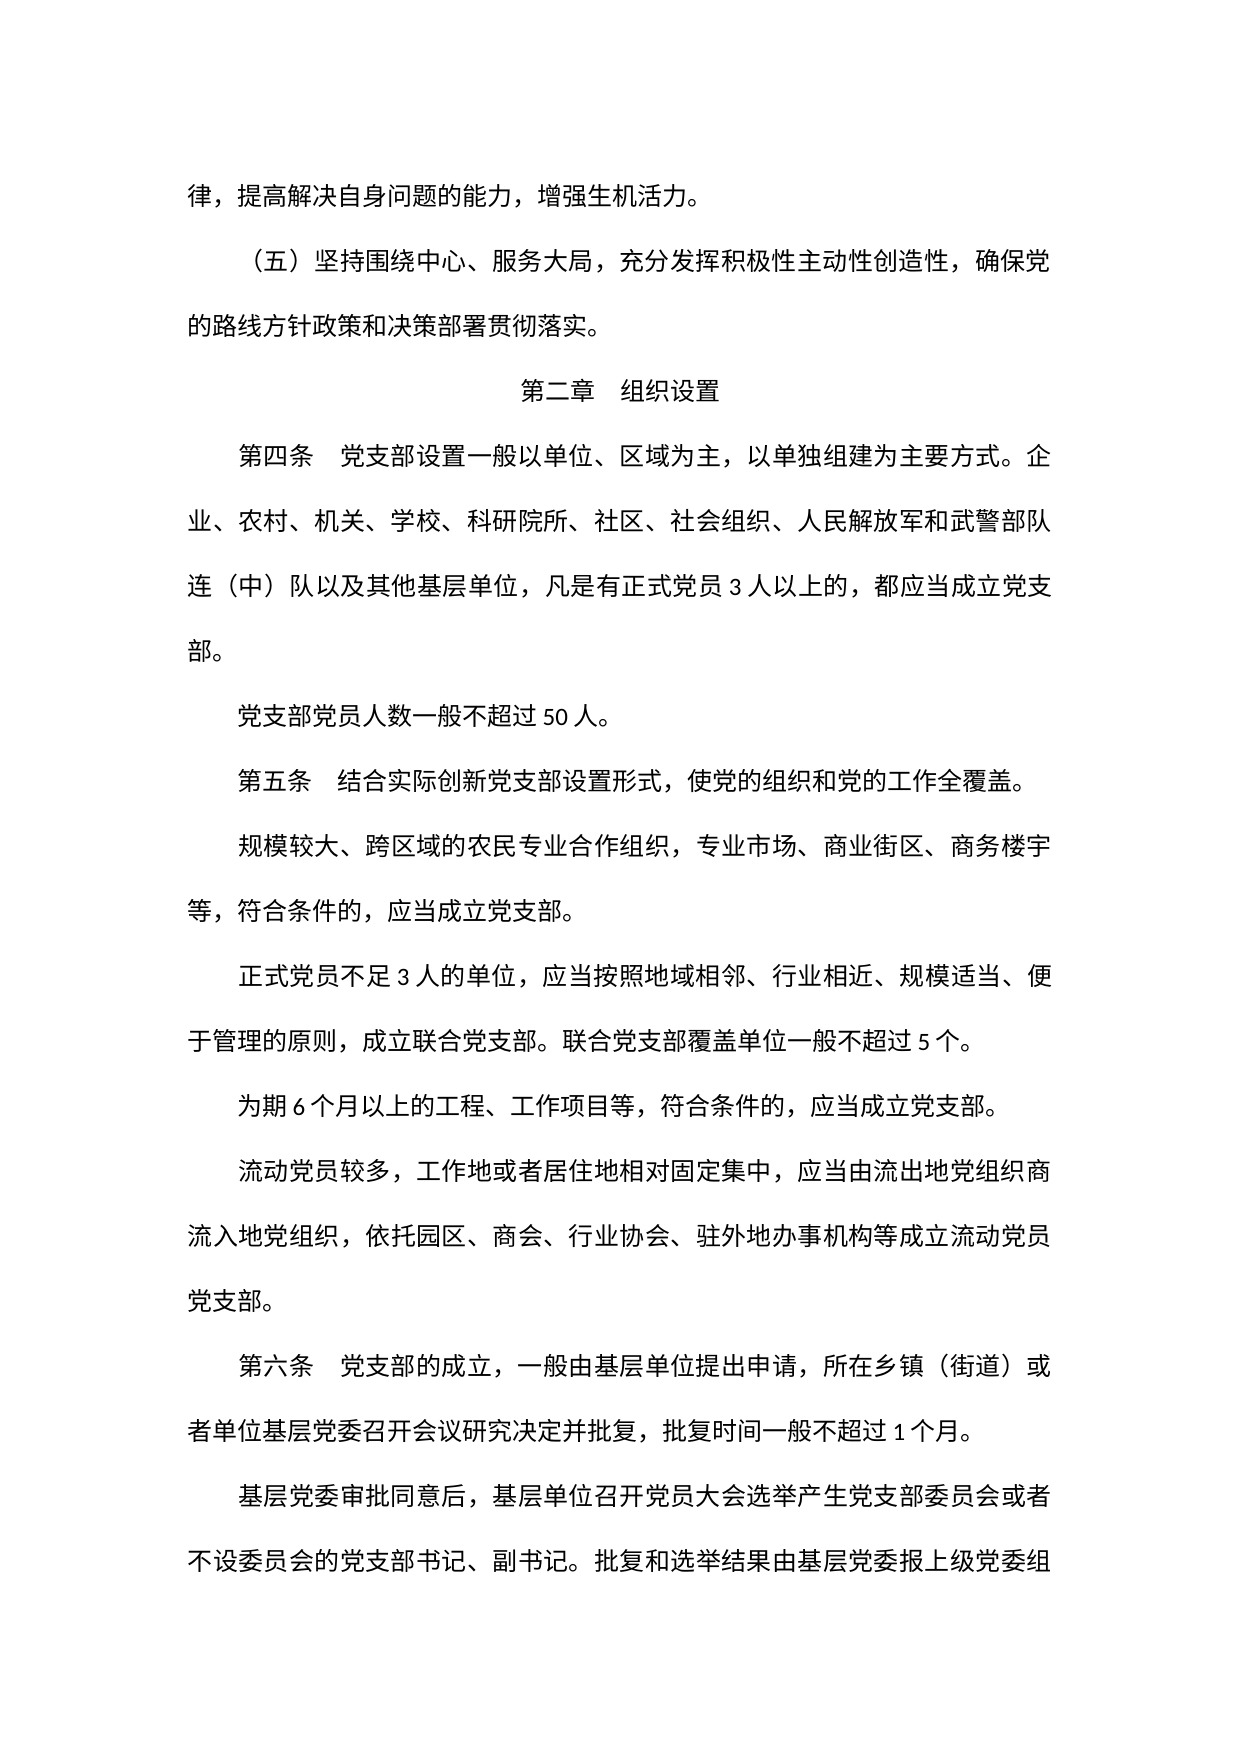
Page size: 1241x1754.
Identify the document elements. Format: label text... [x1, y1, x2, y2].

text 第四条 党支部设置一般以单位、区域为主，以单独组建为主要方式。企业、农村、机关、学校、科研院所、社区、社会组织、人民解放军和武警部队连（中）队以及其他基层单位，凡是有正式党员3人以上的，都应当成立党支部。 [187, 422, 1053, 682]
text 规模较大、跨区域的农民专业合作组织，专业市场、商业街区、商务楼宇等，符合条件的，应当成立党支部。 [187, 812, 1053, 942]
text 第五条 结合实际创新党支部设置形式，使党的组织和党的工作全覆盖。 [187, 747, 1053, 812]
text 第二章 组织设置 [187, 357, 1053, 422]
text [187, 1462, 1053, 1592]
text 为期6个月以上的工程、工作项目等，符合条件的，应当成立党支部。 [187, 1072, 1053, 1137]
text （五）坚持围绕中心、服务大局，充分发挥积极性主动性创造性，确保党的路线方针政策和决策部署贯彻落实。 [187, 227, 1053, 357]
text 第六条 党支部的成立，一般由基层单位提出申请，所在乡镇（街道）或者单位基层党委召开会议研究决定并批复，批复时间一般不超过1个月。 [187, 1332, 1053, 1462]
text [187, 162, 1053, 227]
text 流动党员较多，工作地或者居住地相对固定集中，应当由流出地党组织商流入地党组织，依托园区、商会、行业协会、驻外地办事机构等成立流动党员党支部。 [187, 1137, 1053, 1332]
text 党支部党员人数一般不超过50人。 [187, 682, 1053, 747]
text 正式党员不足3人的单位，应当按照地域相邻、行业相近、规模适当、便于管理的原则，成立联合党支部。联合党支部覆盖单位一般不超过5个。 [187, 942, 1053, 1072]
